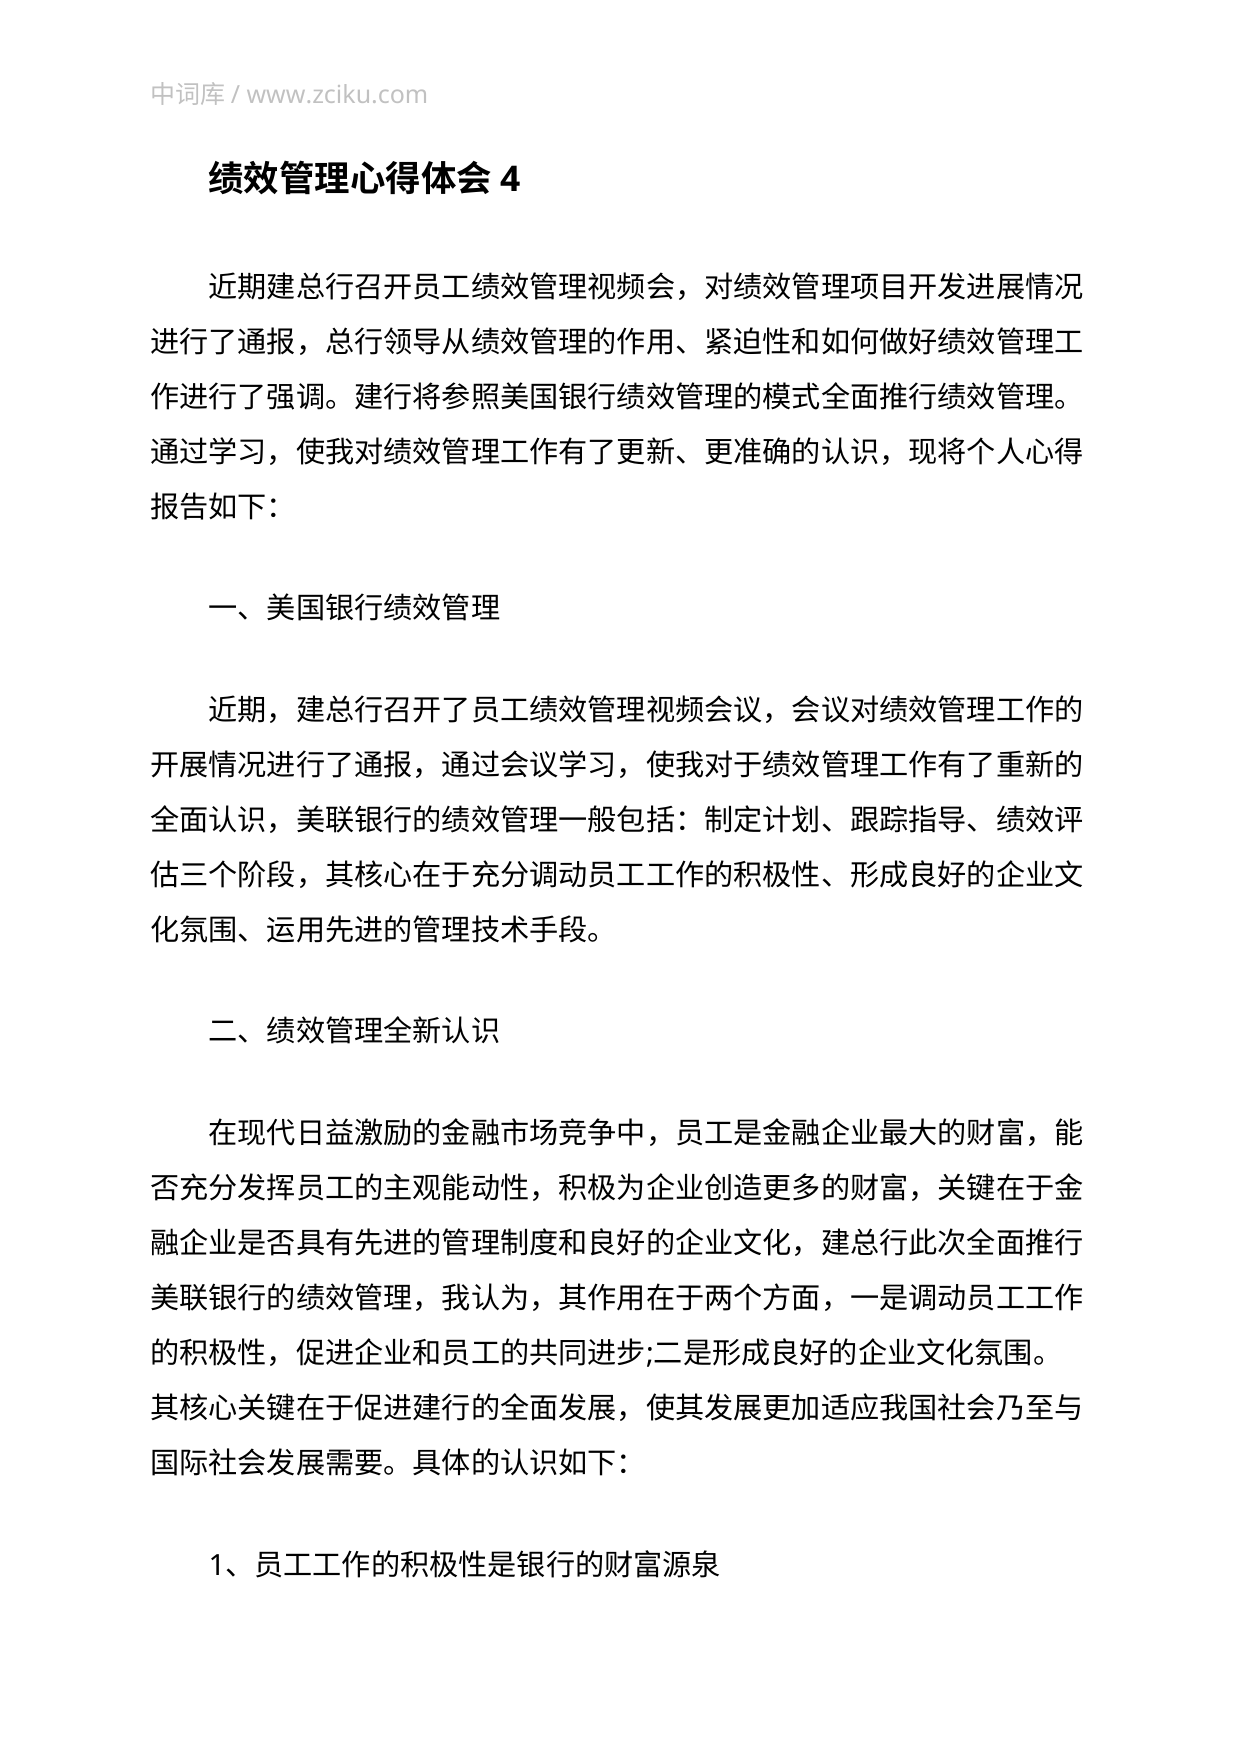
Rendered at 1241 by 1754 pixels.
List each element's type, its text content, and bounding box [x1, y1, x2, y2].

text 近期，建总行召开了员工绩效管理视频会议，会议对绩效管理工作的开展情况进行了通报，通过会议学习，使我对于绩效管理工作有了重新的全面认识，美联银行的绩效管理一般包括：制定计划、跟踪指导、绩效评估三个阶段，其核心在于充分调动员工工作的积极性、形成良好的企业文化氛围、运用先进的管理技术手段。 [150, 687, 1090, 948]
text 绩效管理心得体会 4 [150, 150, 1090, 201]
text 一、美国银行绩效管理 [150, 585, 1090, 627]
text 1、员工工作的积极性是银行的财富源泉 [150, 1541, 1090, 1583]
text 在现代日益激励的金融市场竞争中，员工是金融企业最大的财富，能否充分发挥员工的主观能动性，积极为企业创造更多的财富，关键在于金融企业是否具有先进的管理制度和良好的企业文化，建总行此次全面推行美联银行的绩效管理，我认为，其作用在于两个方面，一是调动员工工作的积极性，促进企业和员工的共同进步;二是形成良好的企业文化氛围。其核心关键在于促进建行的全面发展，使其发展更加适应我国社会乃至与国际社会发展需要。具体的认识如下： [150, 1110, 1090, 1482]
text 二、绩效管理全新认识 [150, 1008, 1090, 1050]
text 近期建总行召开员工绩效管理视频会，对绩效管理项目开发进展情况进行了通报，总行领导从绩效管理的作用、紧迫性和如何做好绩效管理工作进行了强调。建行将参照美国银行绩效管理的模式全面推行绩效管理。通过学习，使我对绩效管理工作有了更新、更准确的认识，现将个人心得报告如下： [150, 263, 1090, 525]
